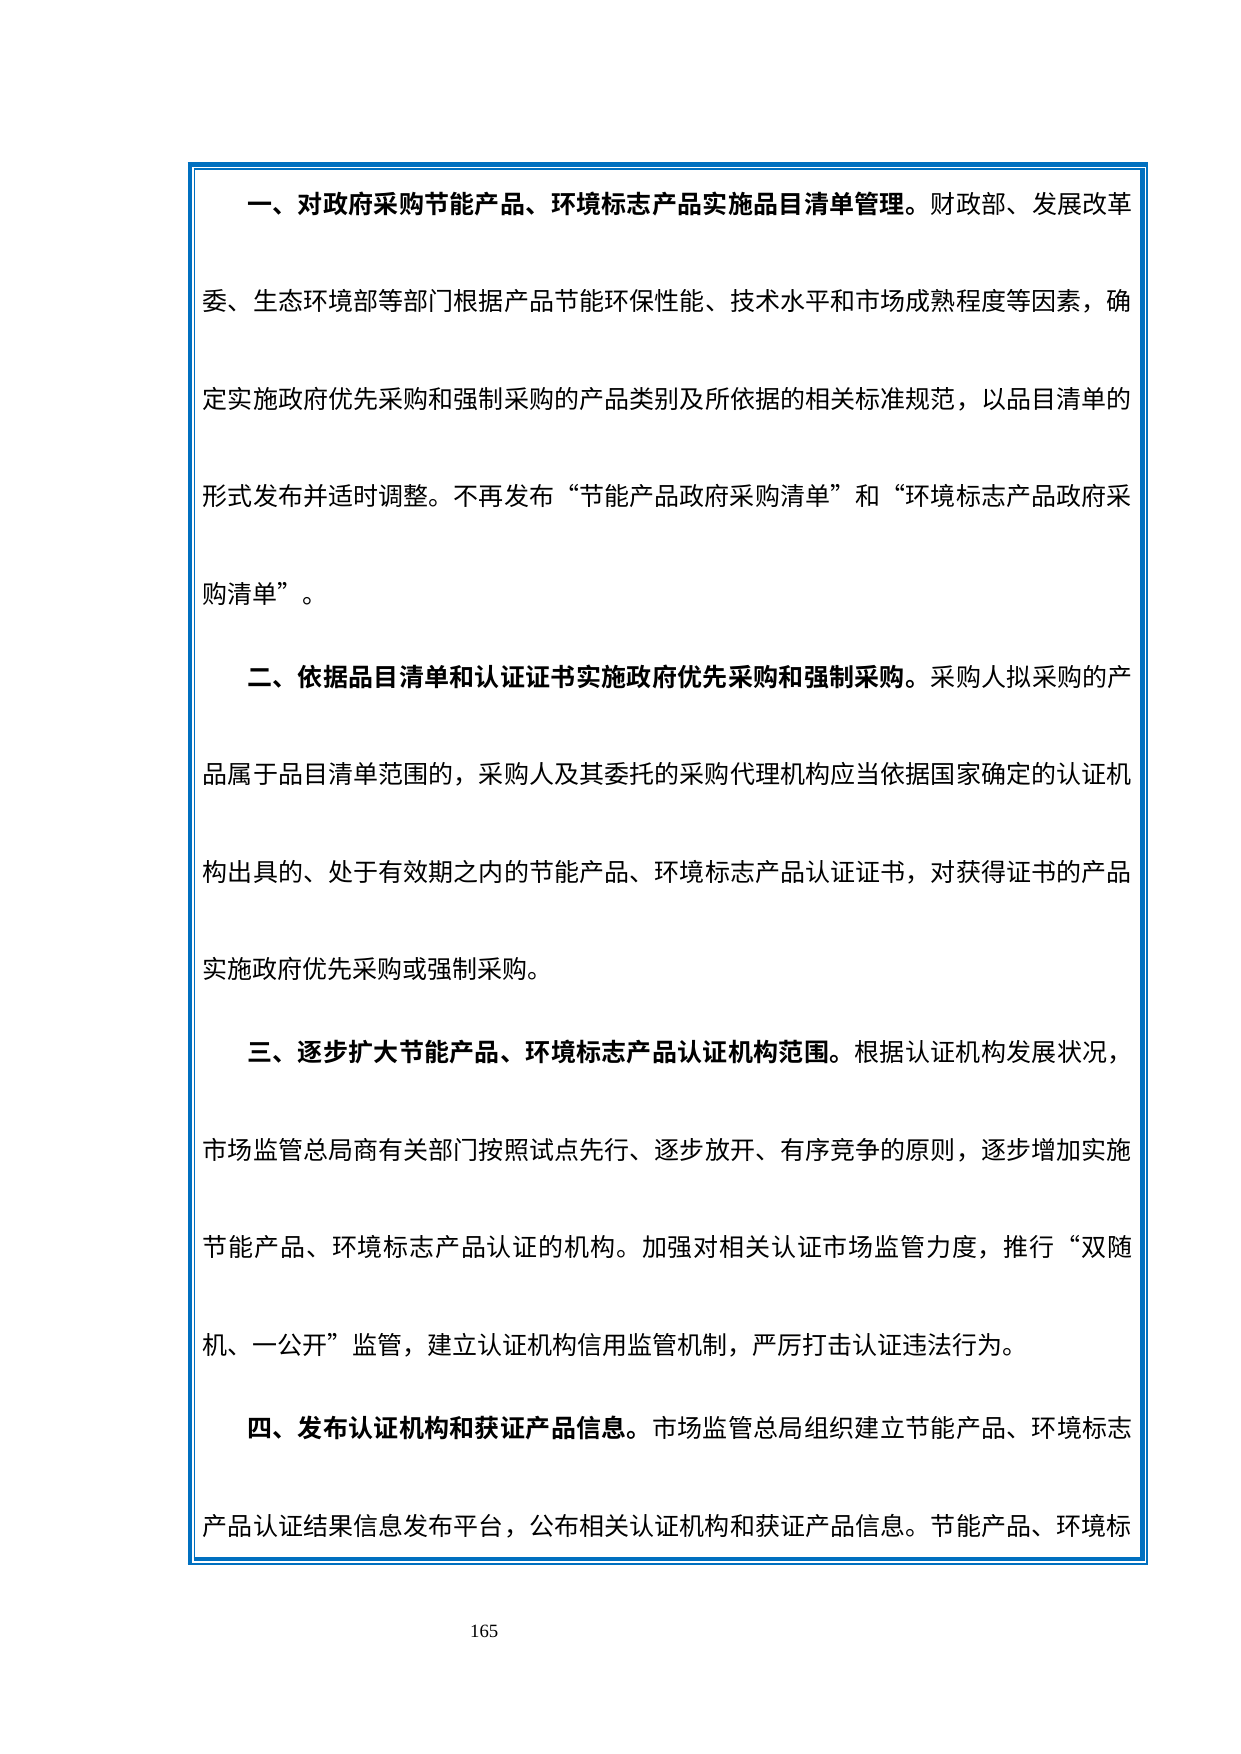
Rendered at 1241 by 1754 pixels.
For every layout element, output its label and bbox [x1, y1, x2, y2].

table_header [195, 170, 1140, 1557]
